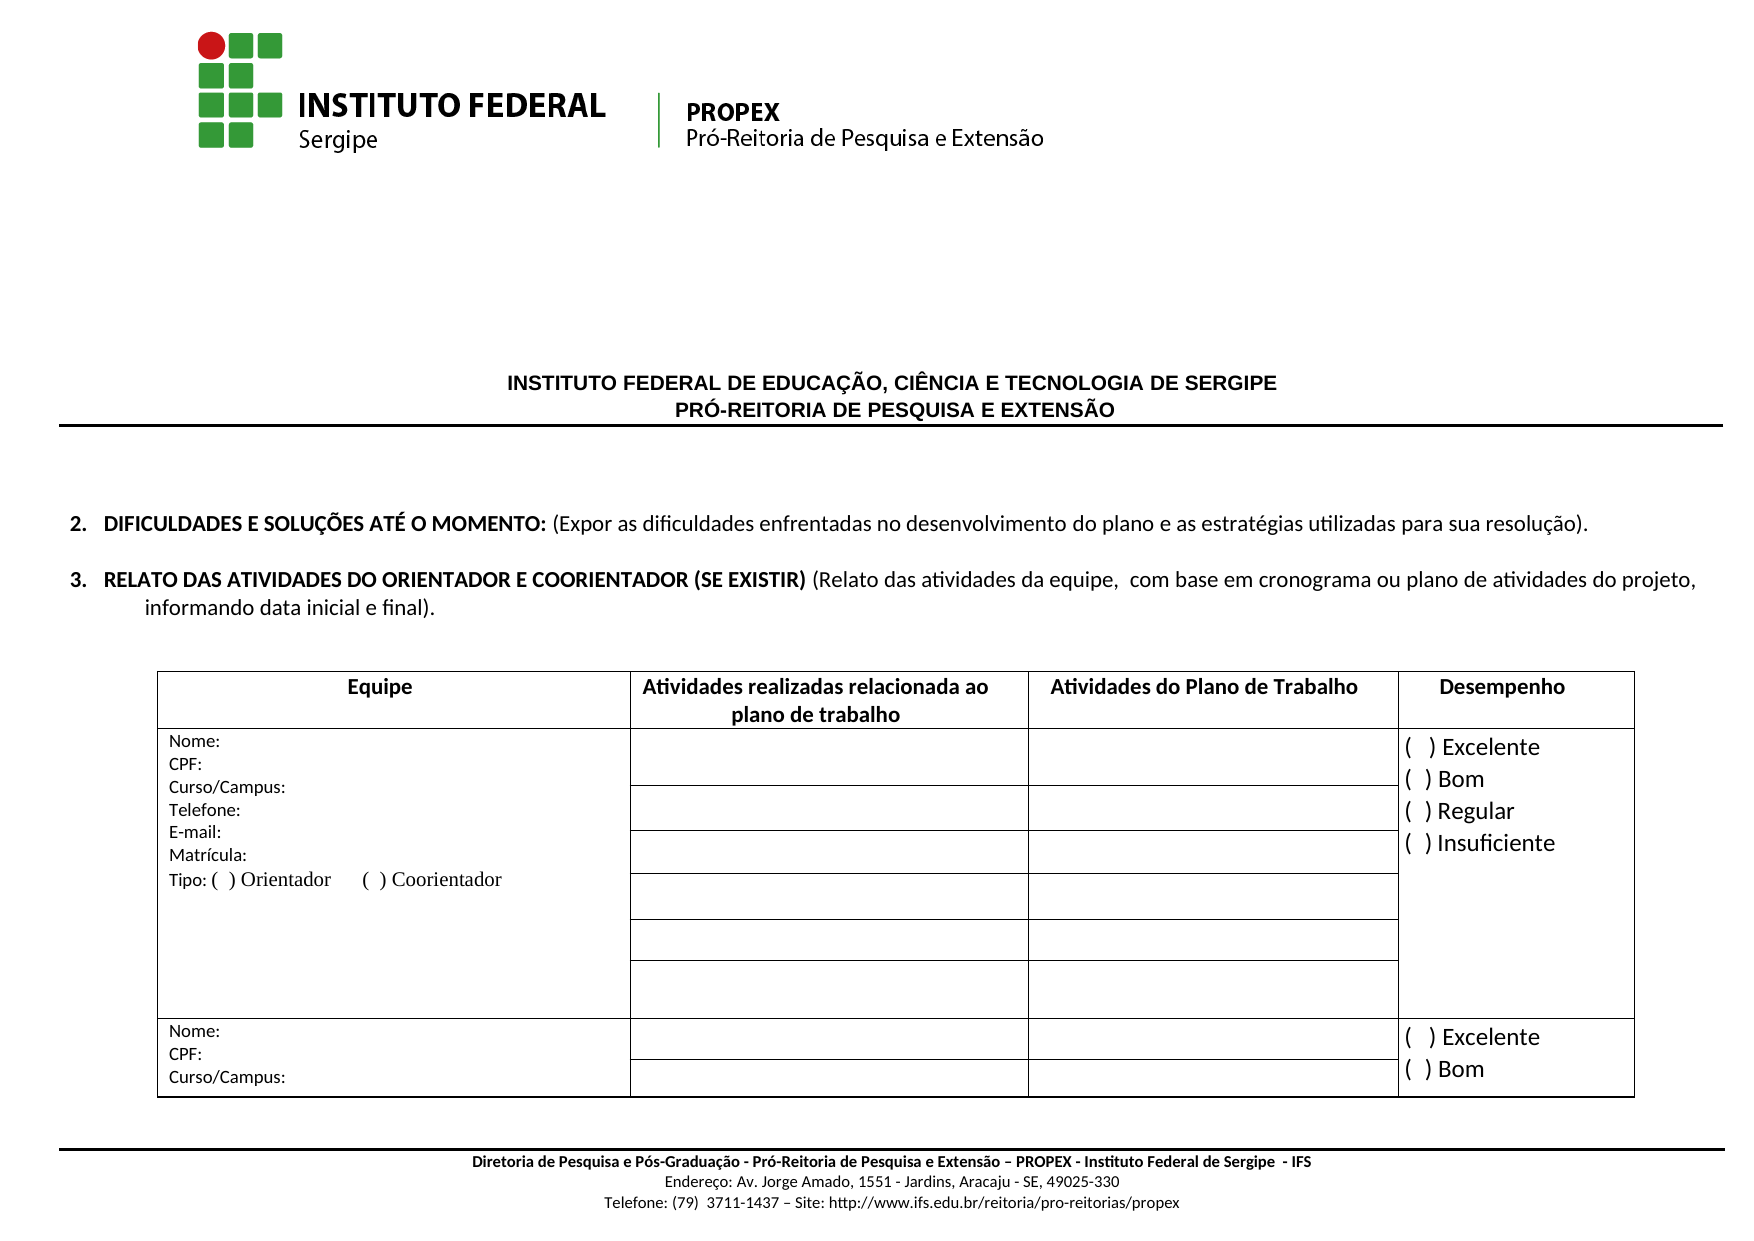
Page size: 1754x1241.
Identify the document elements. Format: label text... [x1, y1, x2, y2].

list DIFICULDADES E SOLUÇÕES ATÉ O MOMENTO: (Expor as dificuldades enfrentadas no desenvolvimento do plano e as estratégias utilizadas para sua resolução). [69, 509, 1701, 537]
table_cell Nome: CPF: Curso/Campus: Telefone: E-mail: Matrícula: Tipo: ( ) Orientador ( ) Coorientador [158, 729, 630, 1018]
table_cell [631, 831, 1028, 872]
table_cell [1029, 729, 1398, 785]
table_cell [631, 729, 1028, 785]
table_cell ( ) Excelente ( ) Bom ( ) Regular ( ) Insuficiente [1399, 729, 1634, 1018]
table_cell [1029, 961, 1398, 1018]
table_cell [631, 1060, 1028, 1096]
table_cell [1029, 1060, 1398, 1096]
table_cell [1029, 874, 1398, 919]
table_header Desempenho [1399, 672, 1634, 728]
table_cell [1029, 920, 1398, 960]
list RELATO DAS ATIVIDADES DO ORIENTADOR E COORIENTADOR (SE EXISTIR) (Relato das atividades da equipe, com base em cronograma ou plano de atividades do projeto, informando data inicial e final). [69, 565, 1701, 621]
table_cell [631, 1019, 1028, 1059]
table_header Equipe [158, 672, 630, 728]
table_cell [631, 961, 1028, 1018]
table_cell [631, 874, 1028, 919]
table_cell [1029, 786, 1398, 830]
table_cell ( ) Excelente ( ) Bom ( ) Regular ( ) Insuficiente [1399, 1019, 1634, 1096]
table_cell [1029, 1019, 1398, 1059]
table_header Atividades realizadas relacionada ao plano de trabalho [631, 672, 1028, 728]
table_cell Nome: CPF: Curso/Campus: Telefone: E-mail: Matrícula: Tipo: ( ) Orientador ( ) Coorientador [158, 1019, 630, 1096]
picture [197, 31, 1044, 154]
table_cell [631, 786, 1028, 830]
table_cell [631, 920, 1028, 960]
table_header Atividades do Plano de Trabalho [1029, 672, 1398, 728]
table_cell [1029, 831, 1398, 872]
